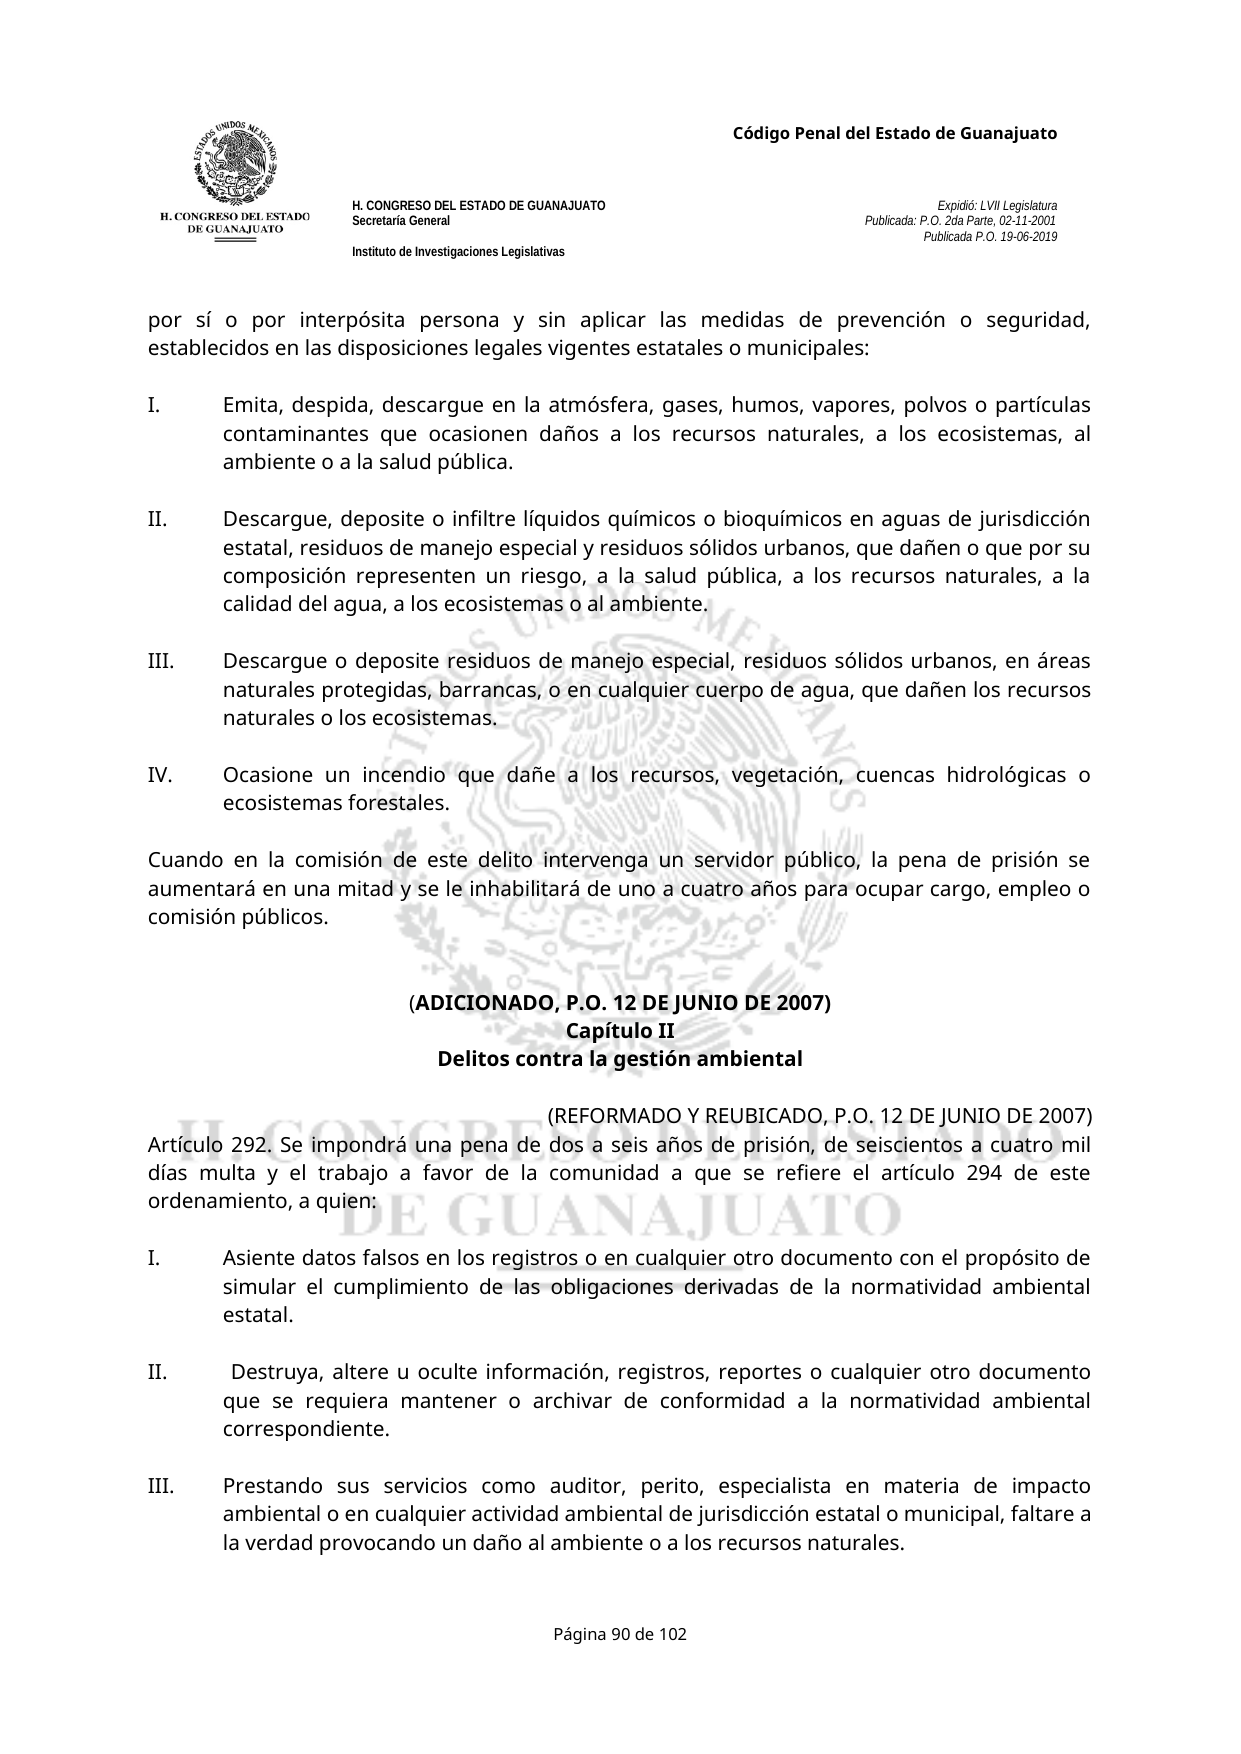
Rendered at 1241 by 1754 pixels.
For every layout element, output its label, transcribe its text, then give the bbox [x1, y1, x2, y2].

text (REFORMADO Y REUBICADO, P.O. 12 DE JUNIO DE 2007) [148, 1101, 1092, 1130]
text Artículo 292. Se impondrá una pena de dos a seis años de prisión, de seiscientos a cuatro mil días multa y el trabajo a favor de la comunidad a que se refiere el artículo 294 de este ordenamiento, a quien: [148, 1130, 1092, 1215]
text Cuando en la comisión de este delito intervenga un servidor público, la pena de prisión se aumentará en una mitad y se le inhabilitará de uno a cuatro años para ocupar cargo, empleo o comisión públicos. [148, 845, 1092, 931]
text Delitos contra la gestión ambiental [148, 1044, 1092, 1073]
list Prestando sus servicios como auditor, perito, especialista en materia de impacto ambiental o en cualquier actividad ambiental de jurisdicción estatal o municipal, faltare a la verdad provocando un daño al ambiente o a los recursos naturales. [148, 1471, 1092, 1556]
list Emita, despida, descargue en la atmósfera, gases, humos, vapores, polvos o partículas contaminantes que ocasionen daños a los recursos naturales, a los ecosistemas, al ambiente o a la salud pública. [148, 390, 1092, 476]
text (ADICIONADO, P.O. 12 DE JUNIO DE 2007) [148, 988, 1092, 1016]
list Destruya, altere u oculte información, registros, reportes o cualquier otro documento que se requiera mantener o archivar de conformidad a la normatividad ambiental correspondiente. [148, 1357, 1092, 1443]
list Descargue o deposite residuos de manejo especial, residuos sólidos urbanos, en áreas naturales protegidas, barrancas, o en cualquier cuerpo de agua, que dañen los recursos naturales o los ecosistemas. [148, 646, 1092, 732]
list Descargue, deposite o infiltre líquidos químicos o bioquímicos en aguas de jurisdicción estatal, residuos de manejo especial y residuos sólidos urbanos, que dañen o que por su composición representen un riesgo, a la salud pública, a los recursos naturales, a la calidad del agua, a los ecosistemas o al ambiente. [148, 504, 1092, 618]
list Ocasione un incendio que dañe a los recursos, vegetación, cuencas hidrológicas o ecosistemas forestales. [148, 760, 1092, 817]
text Capítulo II [148, 1016, 1092, 1044]
list Asiente datos falsos en los registros o en cualquier otro documento con el propósito de simular el cumplimiento de las obligaciones derivadas de la normatividad ambiental estatal. [148, 1243, 1092, 1329]
picture [160, 121, 310, 248]
